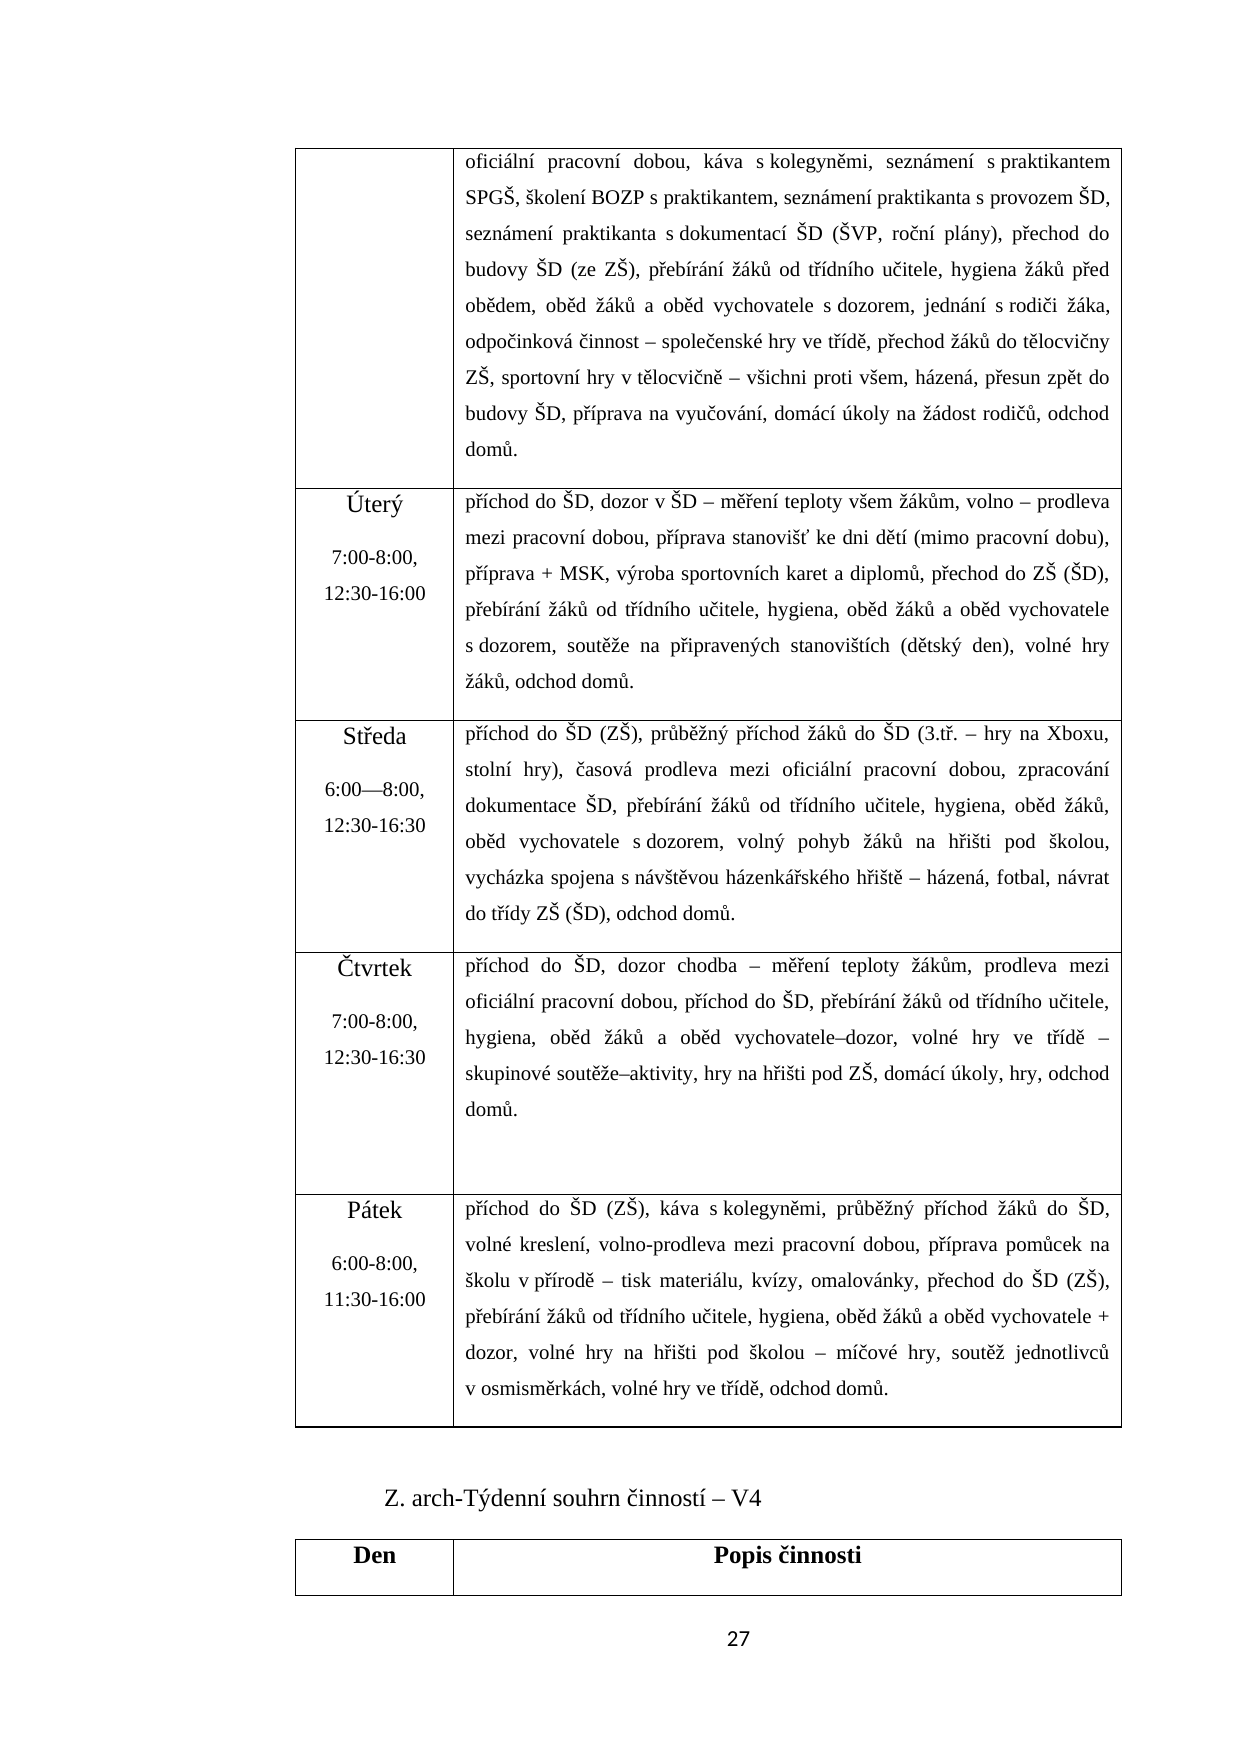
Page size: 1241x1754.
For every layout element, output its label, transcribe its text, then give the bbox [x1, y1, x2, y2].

table_cell příchod do ŠD (ZŠ), káva s kolegyněmi, průběžný příchod žáků do ŠD, volné kreslení, volno-prodleva mezi pracovní dobou, příprava pomůcek na školu v přírodě – tisk materiálu, kvízy, omalovánky, přechod do ŠD (ZŠ), přebírání žáků od třídního učitele, hygiena, oběd žáků a oběd vychovatele + dozor, volné hry na hřišti pod školou – míčové hry, soutěž jednotlivců v osmisměrkách, volné hry ve třídě, odchod domů. [454, 1195, 1121, 1426]
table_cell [454, 149, 1121, 488]
table_cell příchod do ŠD, dozor chodba – měření teploty žákům, prodleva mezi oficiální pracovní dobou, příchod do ŠD, přebírání žáků od třídního učitele, hygiena, oběd žáků a oběd vychovatele–dozor, volné hry ve třídě – skupinové soutěže–aktivity, hry na hřišti pod ZŠ, domácí úkoly, hry, odchod domů. [454, 953, 1121, 1194]
table_header Popis činnosti [454, 1540, 1121, 1595]
table_cell příchod do ŠD (ZŠ), průběžný příchod žáků do ŠD (3.tř. – hry na Xboxu, stolní hry), časová prodleva mezi oficiální pracovní dobou, zpracování dokumentace ŠD, přebírání žáků od třídního učitele, hygiena, oběd žáků, oběd vychovatele s dozorem, volný pohyb žáků na hřišti pod školou, vycházka spojena s návštěvou házenkářského hřiště – házená, fotbal, návrat do třídy ZŠ (ŠD), odchod domů. [454, 721, 1121, 952]
text Z. arch-Týdenní souhrn činností – V4 [354, 1483, 1122, 1512]
table_cell Čtvrtek 7:00-8:00, 12:30-16:30 [296, 953, 453, 1194]
table_cell Pátek 6:00-8:00, 11:30-16:00 [296, 1195, 453, 1426]
table_cell Úterý 7:00-8:00, 12:30-16:00 [296, 489, 453, 720]
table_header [296, 1540, 453, 1595]
table_cell příchod do ŠD, dozor v ŠD – měření teploty všem žákům, volno – prodleva mezi pracovní dobou, příprava stanovišť ke dni dětí (mimo pracovní dobu), příprava + MSK, výroba sportovních karet a diplomů, přechod do ZŠ (ŠD), přebírání žáků od třídního učitele, hygiena, oběd žáků a oběd vychovatele s dozorem, soutěže na připravených stanovištích (dětský den), volné hry žáků, odchod domů. [454, 489, 1121, 720]
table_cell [296, 149, 453, 488]
table_cell Středa 6:00—8:00, 12:30-16:30 [296, 721, 453, 952]
